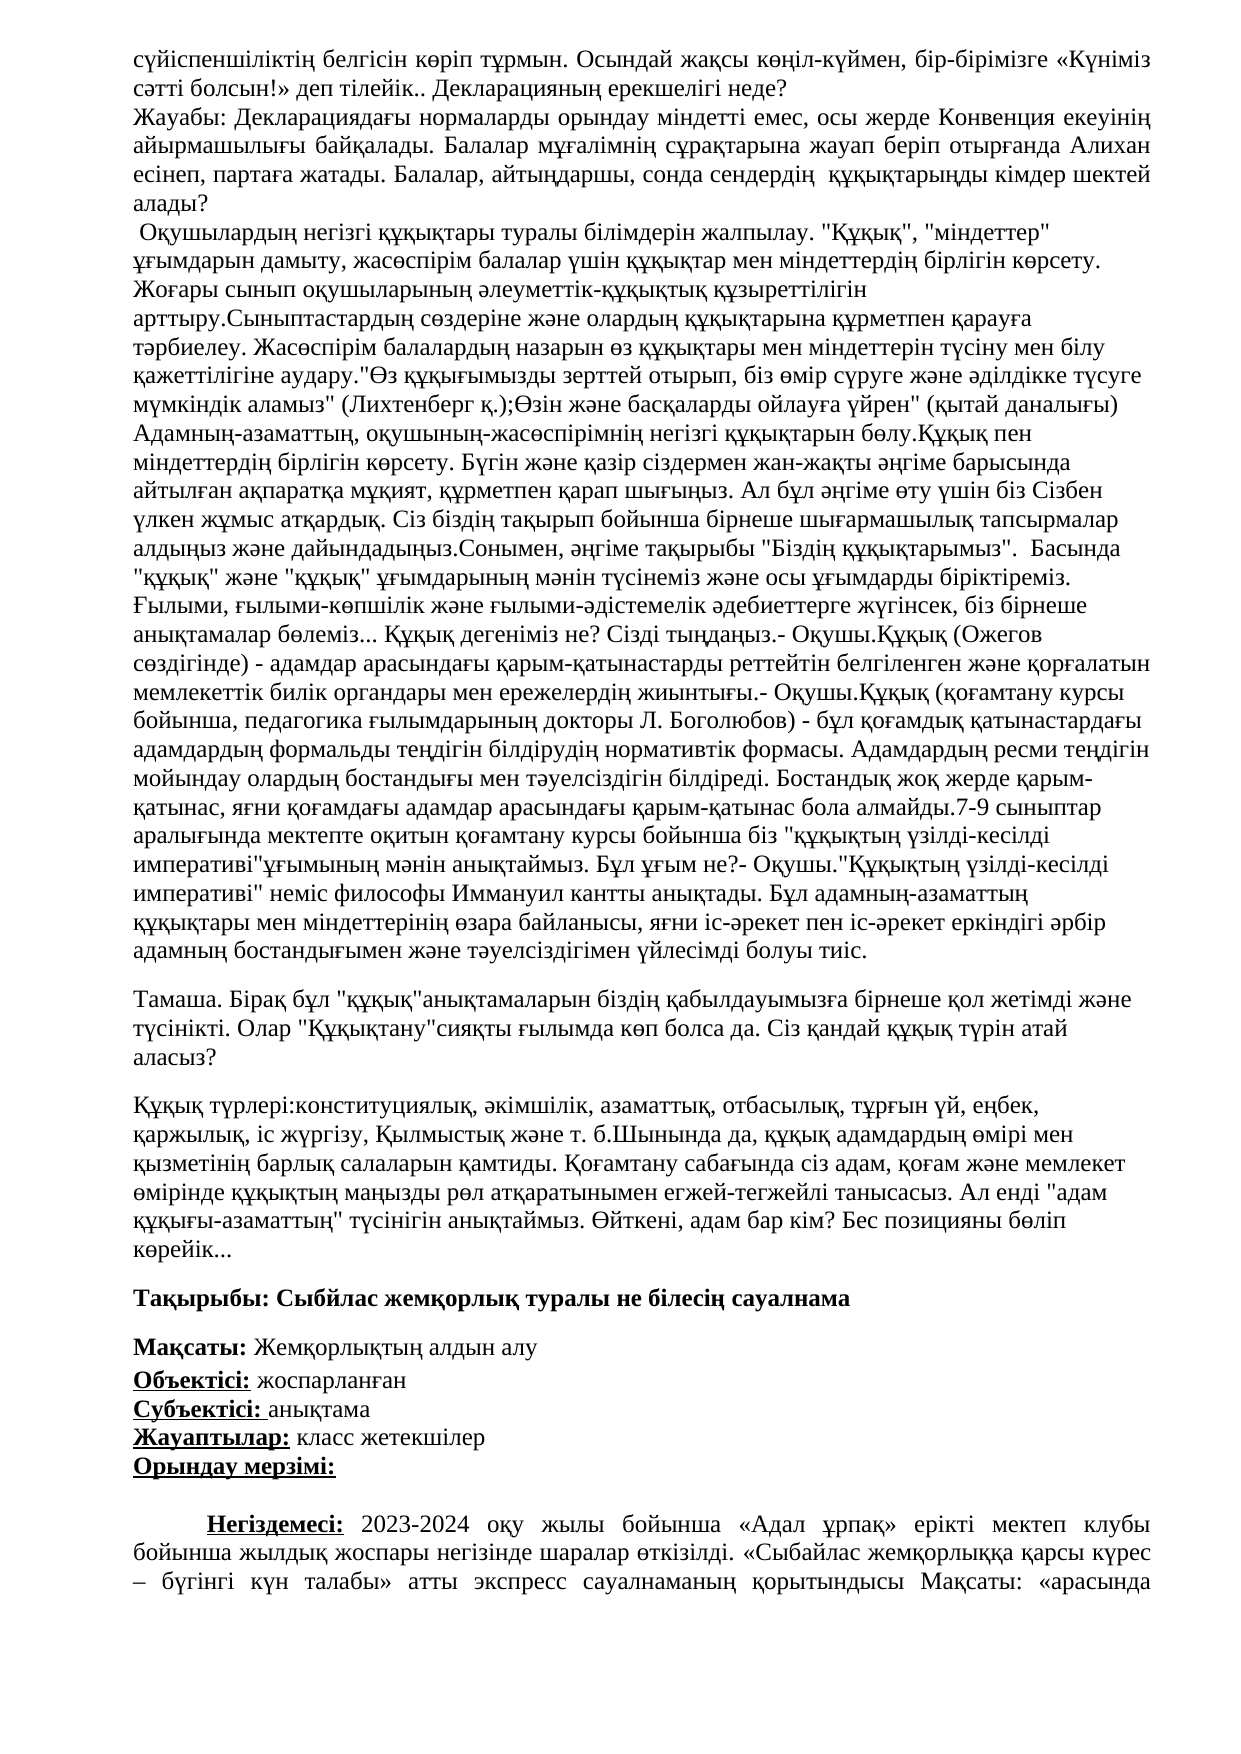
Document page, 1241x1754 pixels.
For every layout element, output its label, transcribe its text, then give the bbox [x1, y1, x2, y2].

text Мақсаты: Жемқорлықтың алдын алу [133, 1332, 1152, 1361]
text Жауаптылар: класс жетекшілер [133, 1422, 1152, 1451]
text Тамаша. Бірақ бұл "құқық"анықтамаларын біздің қабылдауымызға бірнеше қол жетімді және түсінікті. Олар "Құқықтану"сияқты ғылымда көп болса да. Сіз қандай құқық түрін атай аласыз? [133, 984, 1152, 1071]
text Объектісі: жоспарланған [133, 1365, 1152, 1394]
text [133, 44, 1152, 102]
text Жауабы: Декларациядағы нормаларды орындау міндетті емес, осы жерде Конвенция екеуінің айырмашылығы байқалады. Балалар мұғалімнің сұрақтарына жауап беріп отырғанда Алихан есінеп, партаға жатады. Балалар, айтыңдаршы, сонда сендердің құқықтарыңды кімдер шектей алады? [133, 102, 1152, 217]
text Оқушылардың негізгі құқықтары туралы білімдерін жалпылау. "Құқық", "міндеттер" ұғымдарын дамыту, жасөспірім балалар үшін құқықтар мен міндеттердің бірлігін көрсету. Жоғары сынып оқушыларының әлеуметтік-құқықтық құзыреттілігін арттыру.Сыныптастардың сөздеріне және олардың құқықтарына құрметпен қарауға тәрбиелеу. Жасөспірім балалардың назарын өз құқықтары мен міндеттерін түсіну мен білу қажеттілігіне аудару."Өз құқығымызды зерттей отырып, біз өмір сүруге және әділдікке түсуге мүмкіндік аламыз" (Лихтенберг қ.);Өзін және басқаларды ойлауға үйрен" (қытай даналығы) Адамның-азаматтың, оқушының-жасөспірімнің негізгі құқықтарын бөлу.Құқық пен міндеттердің бірлігін көрсету. Бүгін және қазір сіздермен жан-жақты әңгіме барысында айтылған ақпаратқа мұқият, құрметпен қарап шығыңыз. Ал бұл әңгіме өту үшін біз Сізбен үлкен жұмыс атқардық. Сіз біздің тақырып бойынша бірнеше шығармашылық тапсырмалар алдыңыз және дайындадыңыз.Сонымен, әңгіме тақырыбы "Біздің құқықтарымыз". Басында "құқық" және "құқық" ұғымдарының мәнін түсінеміз және осы ұғымдарды біріктіреміз. Ғылыми, ғылыми-көпшілік және ғылыми-әдістемелік әдебиеттерге жүгінсек, біз бірнеше анықтамалар бөлеміз... Құқық дегеніміз не? Сізді тыңдаңыз.- Оқушы.Құқық (Ожегов сөздігінде) - адамдар арасындағы қарым-қатынастарды реттейтін белгіленген және қорғалатын мемлекеттік билік органдары мен ережелердің жиынтығы.- Оқушы.Құқық (қоғамтану курсы бойынша, педагогика ғылымдарының докторы Л. Боголюбов) - бұл қоғамдық қатынастардағы адамдардың формальды теңдігін білдірудің нормативтік формасы. Адамдардың ресми теңдігін мойындау олардың бостандығы мен тәуелсіздігін білдіреді. Бостандық жоқ жерде қарым-қатынас, яғни қоғамдағы адамдар арасындағы қарым-қатынас бола алмайды.7-9 сыныптар аралығында мектепте оқитын қоғамтану курсы бойынша біз "құқықтың үзілді-кесілді императиві"ұғымының мәнін анықтаймыз. Бұл ұғым не?- Оқушы."Құқықтың үзілді-кесілді императиві" неміс философы Иммануил кантты анықтады. Бұл адамның-азаматтың құқықтары мен міндеттерінің өзара байланысы, яғни іс-әрекет пен іс-әрекет еркіндігі әрбір адамның бостандығымен және тәуелсіздігімен үйлесімді болуы тиіс. [133, 217, 1152, 964]
text Орындау мерзімі: [133, 1451, 1152, 1480]
text Субъектісі: анықтама [133, 1394, 1152, 1422]
text Құқық түрлері:конституциялық, әкімшілік, азаматтық, отбасылық, тұрғын үй, еңбек, қаржылық, іс жүргізу, Қылмыстық және т. б.Шынында да, құқық адамдардың өмірі мен қызметінің барлық салаларын қамтиды. Қоғамтану сабағында сіз адам, қоғам және мемлекет өмірінде құқықтың маңызды рөл атқаратынымен егжей-тегжейлі танысасыз. Ал енді "адам құқығы-азаматтың" түсінігін анықтаймыз. Өйткені, адам бар кім? Бес позицияны бөліп көрейік... [133, 1091, 1152, 1263]
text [133, 1509, 1152, 1595]
text Тақырыбы: Сыбйлас жемқорлық туралы не білесің сауалнама [133, 1283, 1152, 1312]
